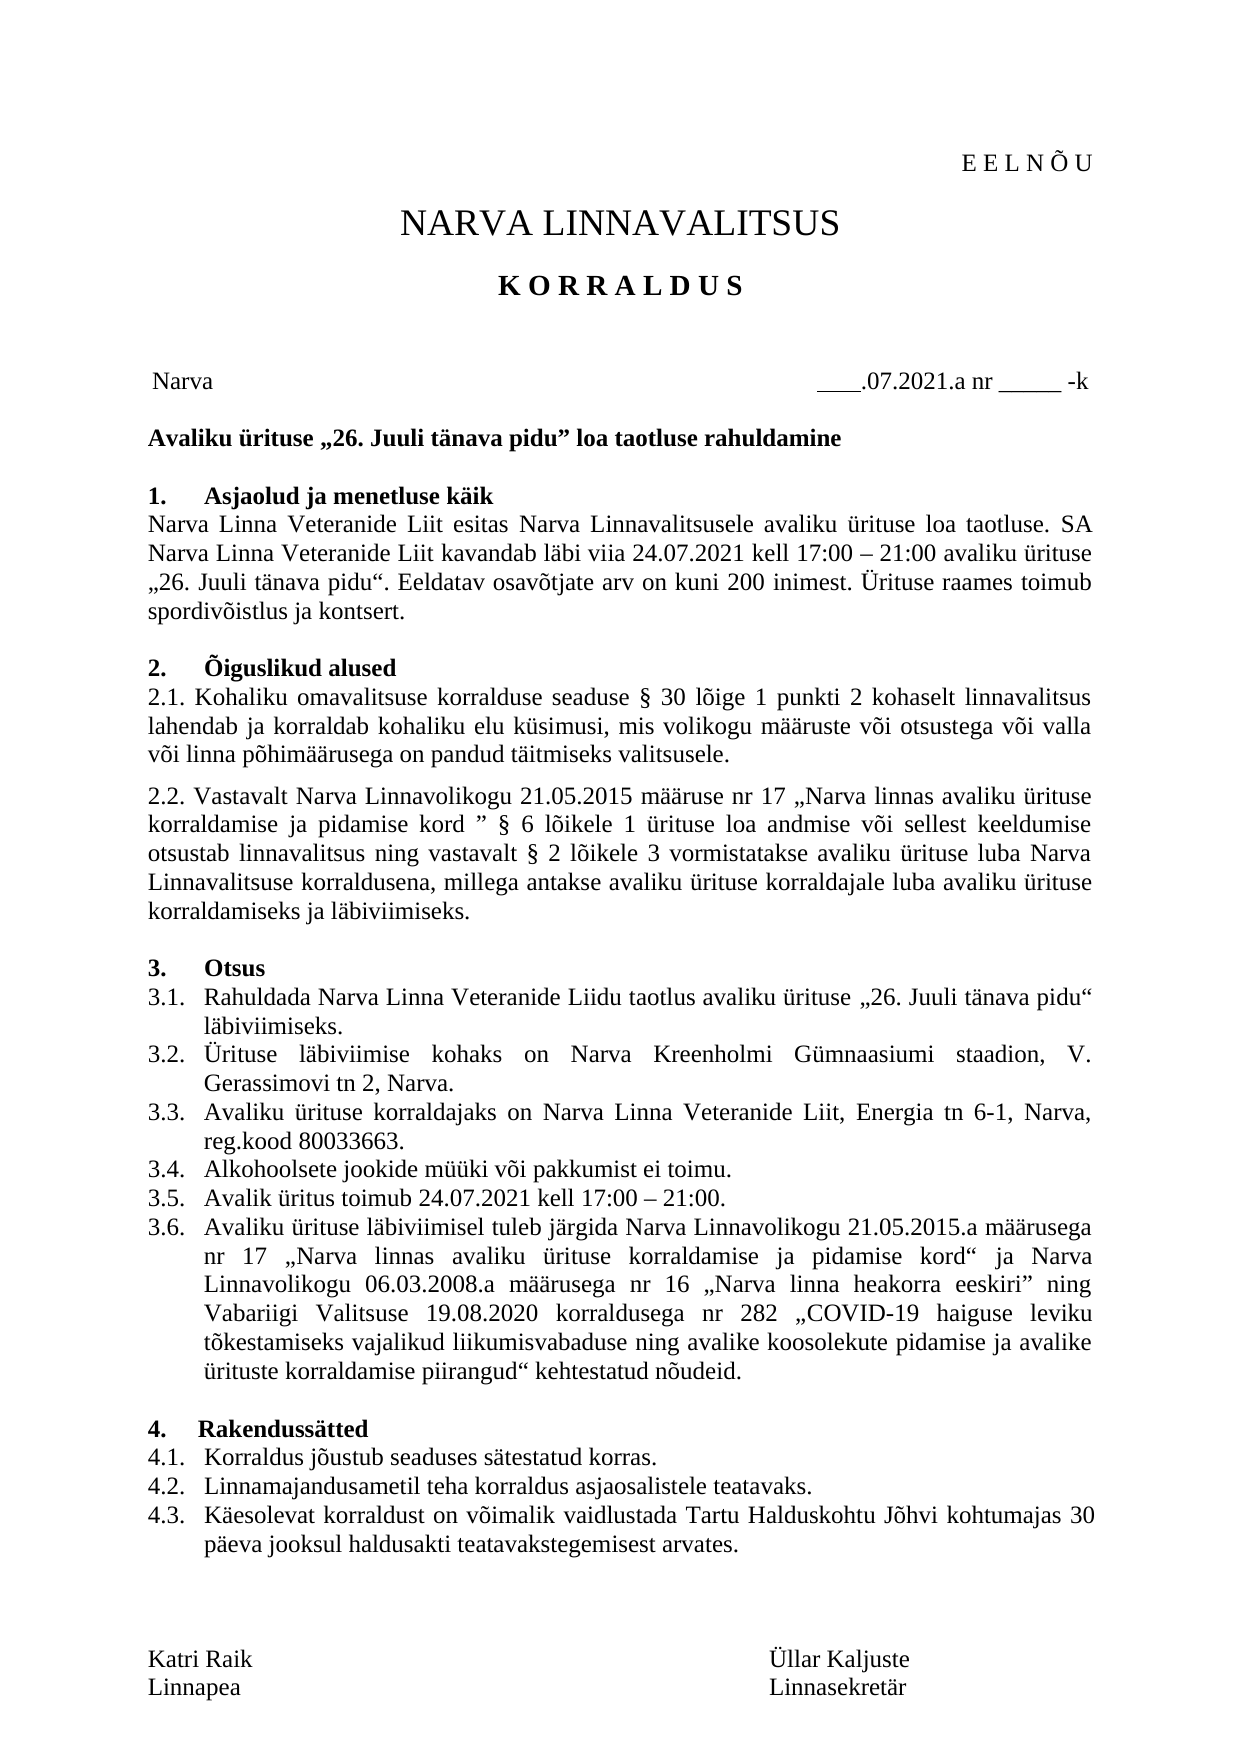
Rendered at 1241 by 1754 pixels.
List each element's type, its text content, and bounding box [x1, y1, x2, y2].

list Alkohoolsete jookide müüki või pakkumist ei toimu. [148, 1154, 1093, 1183]
text 2.2. Vastavalt Narva Linnavolikogu 21.05.2015 määruse nr 17 „Narva linnas avaliku ürituse korraldamise ja pidamise kord ” § 6 lõikele 1 ürituse loa andmise või sellest keeldumise otsustab linnavalitsus ning vastavalt § 2 lõikele 3 vormistatakse avaliku ürituse luba Narva Linnavalitsuse korraldusena, millega antakse avaliku ürituse korraldajale luba avaliku ürituse korraldamiseks ja läbiviimiseks. [148, 781, 1093, 924]
subtitle K O R R A L D U S [148, 268, 1093, 302]
list Ürituse läbiviimise kohaks on Narva Kreenholmi Gümnaasiumi staadion, V. Gerassimovi tn 2, Narva. [148, 1039, 1093, 1097]
text 2.1. Kohaliku omavalitsuse korralduse seaduse § 30 lõige 1 punkti 2 kohaselt linnavalitsus lahendab ja korraldab kohaliku elu küsimusi, mis volikogu määruste või otsustega või valla või linna põhimäärusega on pandud täitmiseks valitsusele. [148, 682, 1093, 768]
list Käesolevat korraldust on võimalik vaidlustada Tartu Halduskohtu Jõhvi kohtumajas 30 päeva jooksul haldusakti teatavakstegemisest arvates. [148, 1500, 1096, 1557]
text Narva .07.2021.a nr _____ -k [148, 366, 1093, 394]
text Narva Linna Veteranide Liit esitas Narva Linnavalitsusele avaliku ürituse loa taotluse. SA Narva Linna Veteranide Liit kavandab läbi viia 24.07.2021 kell 17:00 – 21:00 avaliku ürituse „26. Juuli tänava pidu“. Eeldatav osavõtjate arv on kuni 200 inimest. Ürituse raames toimub spordivõistlus ja kontsert. [148, 509, 1093, 624]
list Asjaolud ja menetluse käik [148, 481, 1093, 509]
text Katri Raik Üllar Kaljuste [148, 1644, 1093, 1672]
list Korraldus jõustub seaduses sätestatud korras. [148, 1442, 1132, 1471]
text Avaliku ürituse „26. Juuli tänava pidu” loa taotluse rahuldamine [148, 423, 1093, 452]
list Rahuldada Narva Linna Veteranide Liidu taotlus avaliku ürituse „26. Juuli tänava pidu“ läbiviimiseks. [148, 982, 1093, 1039]
list Avaliku ürituse korraldajaks on Narva Linna Veteranide Liit, Energia tn 6-1, Narva, reg.kood 80033663. [148, 1097, 1093, 1154]
list Õiguslikud alused [148, 653, 1093, 682]
list Otsus [148, 953, 1093, 982]
list Avaliku ürituse läbiviimisel tuleb järgida Narva Linnavolikogu 21.05.2015.a määrusega nr 17 „Narva linnas avaliku ürituse korraldamise ja pidamise kord“ ja Narva Linnavolikogu 06.03.2008.a määrusega nr 16 „Narva linna heakorra eeskiri” ning Vabariigi Valitsuse 19.08.2020 korraldusega nr 282 „COVID-19 haiguse leviku tõkestamiseks vajalikud liikumisvabaduse ning avalike koosolekute pidamise ja avalike ürituste korraldamise piirangud“ kehtestatud nõudeid. [148, 1212, 1093, 1384]
subtitle E E L N Õ U [148, 148, 1093, 176]
list Avalik üritus toimub 24.07.2021 kell 17:00 – 21:00. [148, 1183, 1093, 1212]
list Linnamajandusametil teha korraldus asjaosalistele teatavaks. [148, 1471, 1132, 1500]
list Rakendussätted [148, 1414, 1093, 1442]
text Linnapea Linnasekretär [148, 1672, 1093, 1701]
subtitle NARVA LINNAVALITSUS [148, 200, 1093, 243]
